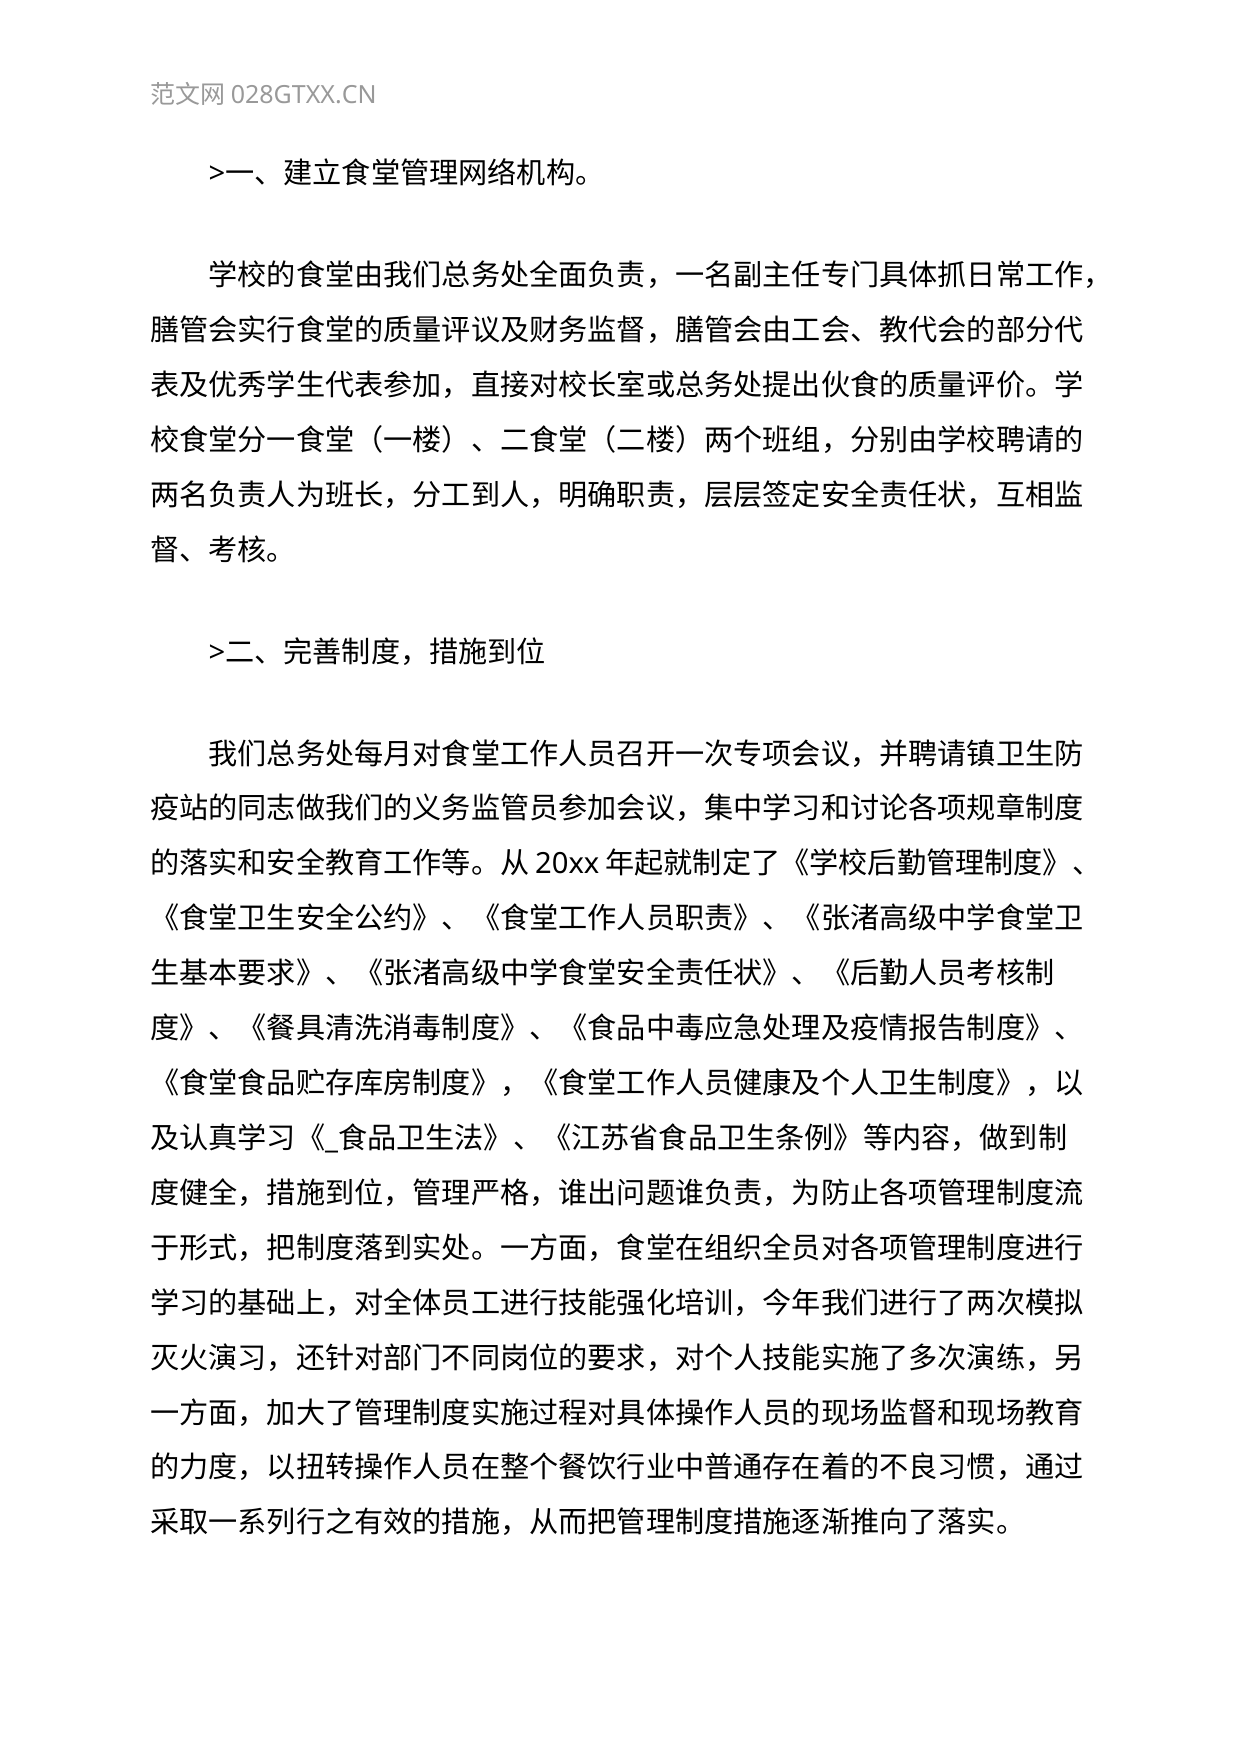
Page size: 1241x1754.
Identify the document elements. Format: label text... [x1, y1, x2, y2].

text 学校的食堂由我们总务处全面负责，一名副主任专门具体抓日常工作，膳管会实行食堂的质量评议及财务监督，膳管会由工会、教代会的部分代表及优秀学生代表参加，直接对校长室或总务处提出伙食的质量评价。学校食堂分一食堂（一楼）、二食堂（二楼）两个班组，分别由学校聘请的两名负责人为班长，分工到人，明确职责，层层签定安全责任状，互相监督、考核。 [150, 252, 1090, 569]
text >一、建立食堂管理网络机构。 [150, 150, 1090, 192]
text 我们总务处每月对食堂工作人员召开一次专项会议，并聘请镇卫生防疫站的同志做我们的义务监管员参加会议，集中学习和讨论各项规章制度的落实和安全教育工作等。从20xx年起就制定了《学校后勤管理制度》、《食堂卫生安全公约》、《食堂工作人员职责》、《张渚高级中学食堂卫生基本要求》、《张渚高级中学食堂安全责任状》、《后勤人员考核制度》、《餐具清洗消毒制度》、《食品中毒应急处理及疫情报告制度》、《食堂食品贮存库房制度》，《食堂工作人员健康及个人卫生制度》，以及认真学习《_食品卫生法》、《江苏省食品卫生条例》等内容，做到制度健全，措施到位，管理严格，谁出问题谁负责，为防止各项管理制度流于形式，把制度落到实处。一方面，食堂在组织全员对各项管理制度进行学习的基础上，对全体员工进行技能强化培训，今年我们进行了两次模拟灭火演习，还针对部门不同岗位的要求，对个人技能实施了多次演练，另一方面，加大了管理制度实施过程对具体操作人员的现场监督和现场教育的力度，以扭转操作人员在整个餐饮行业中普通存在着的不良习惯，通过采取一系列行之有效的措施，从而把管理制度措施逐渐推向了落实。 [150, 730, 1090, 1541]
text >二、完善制度，措施到位 [150, 628, 1090, 671]
